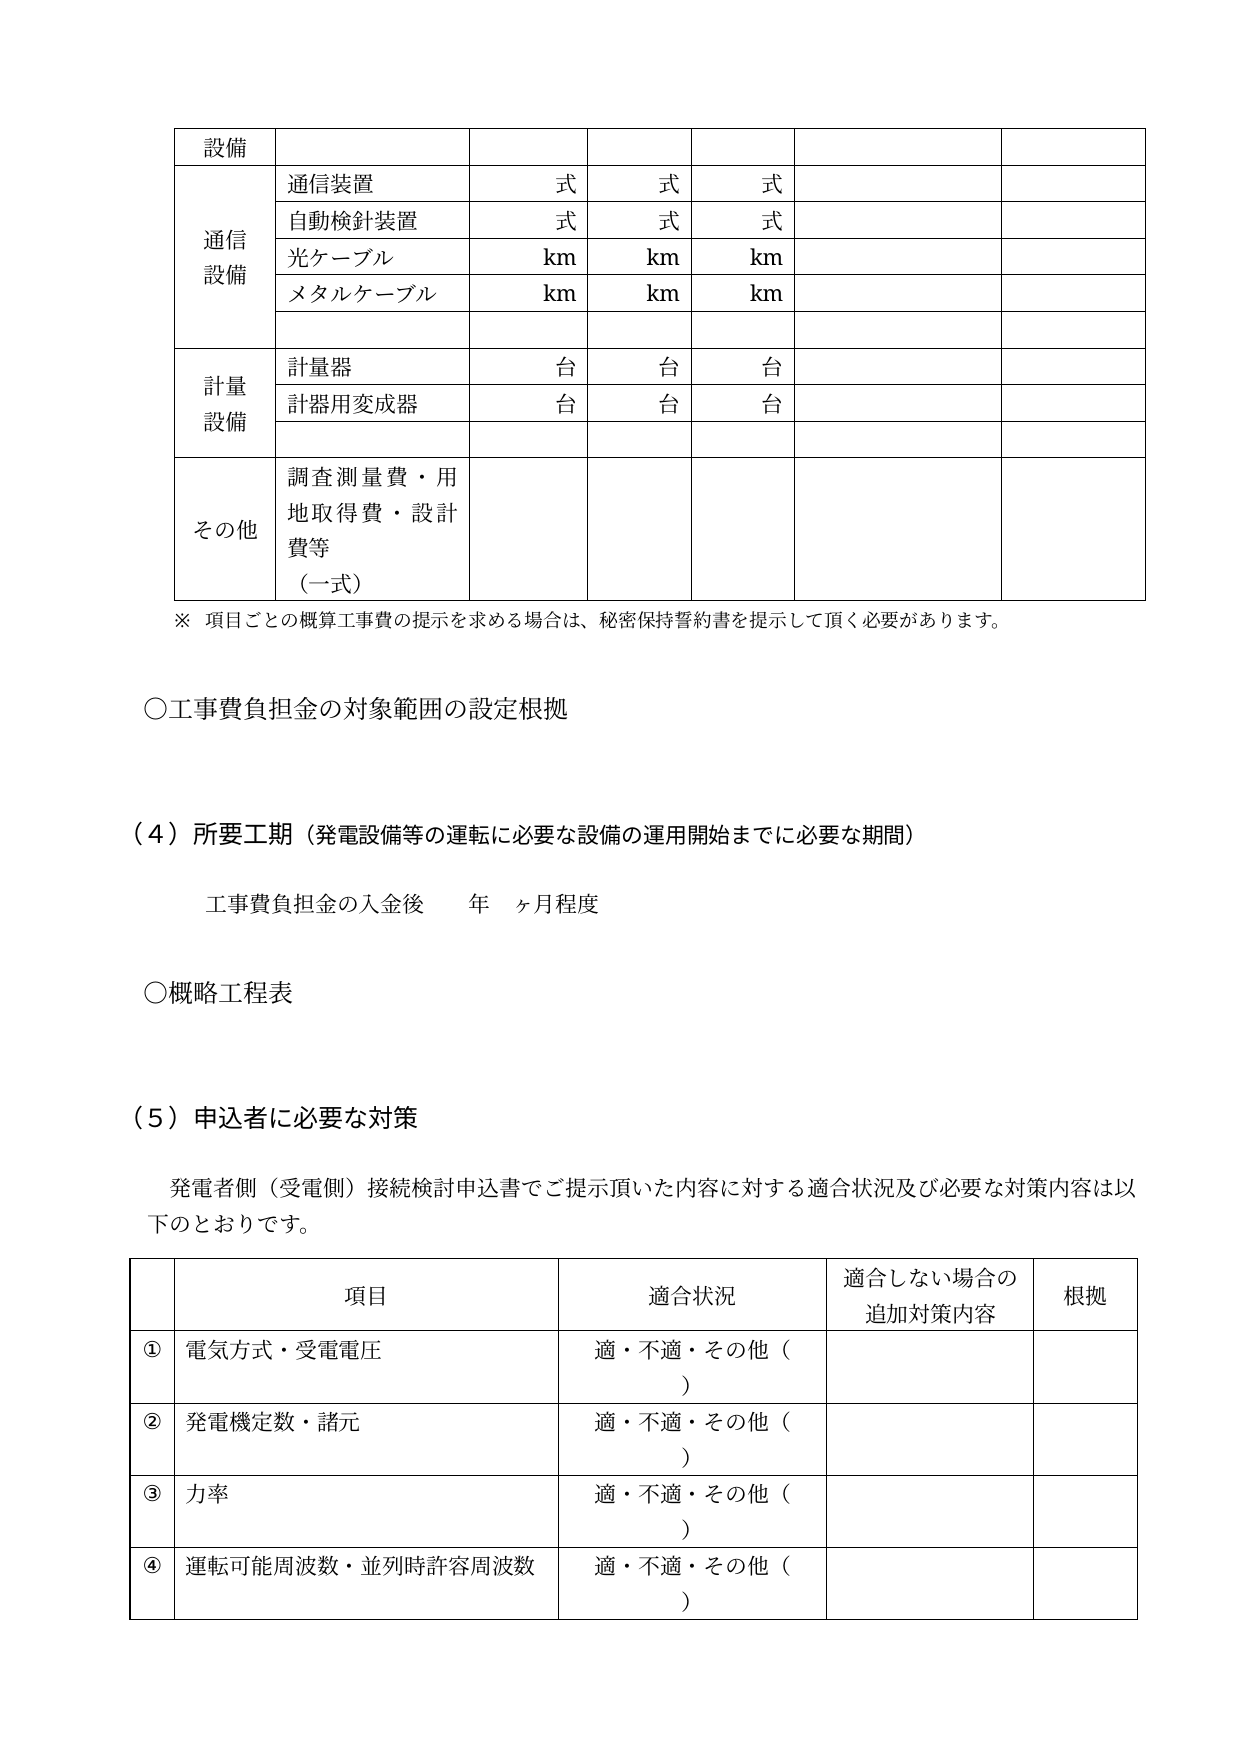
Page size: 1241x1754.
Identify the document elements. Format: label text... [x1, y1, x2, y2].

table_cell 台 [588, 385, 691, 421]
table_cell [1002, 458, 1145, 600]
table_cell 電気方式・受電電圧 [175, 1331, 558, 1402]
table_cell 式 [470, 202, 587, 238]
table_cell [276, 129, 469, 165]
table_cell [1034, 1476, 1137, 1547]
table_header 適合しない場合の 追加対策内容 [827, 1259, 1033, 1330]
table_cell km [470, 275, 587, 311]
table_cell [692, 422, 794, 457]
table_cell ① [131, 1331, 174, 1402]
table_cell [795, 239, 1001, 274]
table_cell [1002, 239, 1145, 274]
table_cell [1002, 202, 1145, 238]
text （４）所要工期（発電設備等の運転に必要な設備の運用開始までに必要な期間） [118, 797, 1152, 868]
table_cell [795, 166, 1001, 201]
table_cell ③ [131, 1476, 174, 1547]
table_cell メタルケーブル [276, 275, 469, 311]
table_cell [1034, 1404, 1137, 1474]
table_cell 適・不適・その他（ ） [559, 1331, 826, 1402]
table_cell 発電機定数・諸元 [175, 1404, 558, 1474]
table_cell [588, 129, 691, 165]
table_cell [795, 422, 1001, 457]
table_cell [470, 312, 587, 347]
table_cell 式 [588, 166, 691, 201]
text 発電者側（受電側）接続検討申込書でご提示頂いた内容に対する適合状況及び必要な対策内容は以下のとおりです。 [118, 1169, 1137, 1241]
text 工事費負担金の入金後● 年●ヶ月程度 [118, 885, 1152, 921]
table_cell [827, 1548, 1033, 1619]
table_cell 通信装置 [276, 166, 469, 201]
table_cell [588, 458, 691, 600]
table_cell 通信 設備 [175, 166, 275, 347]
text （５）申込者に必要な対策 [118, 1081, 1152, 1152]
table_cell [276, 312, 469, 347]
table_cell [470, 458, 587, 600]
table_cell km [470, 239, 587, 274]
table_header [131, 1259, 174, 1330]
text ○概略工程表 [118, 956, 1152, 1027]
table_cell [1034, 1331, 1137, 1402]
table_cell 式 [470, 166, 587, 201]
table_cell [795, 202, 1001, 238]
table_cell km [692, 275, 794, 311]
table_cell ④ [131, 1548, 174, 1619]
table_cell [1002, 129, 1145, 165]
table_cell 台 [470, 349, 587, 384]
table_cell [1002, 422, 1145, 457]
table_cell 計量器 [276, 349, 469, 384]
table_cell [795, 385, 1001, 421]
table_cell [795, 129, 1001, 165]
table_cell 式 [692, 202, 794, 238]
table_header 項目 [175, 1259, 558, 1330]
table_cell [692, 312, 794, 347]
table_cell km [588, 275, 691, 311]
table_cell [827, 1331, 1033, 1402]
table_cell 光ケーブル [276, 239, 469, 274]
table_cell [827, 1476, 1033, 1547]
table_cell 調査測量費・用地取得費・設計費等 （一式） [276, 458, 469, 600]
table_cell [1034, 1548, 1137, 1619]
table_cell 台 [470, 385, 587, 421]
table_cell 台 [692, 385, 794, 421]
table_cell [795, 312, 1001, 347]
table_cell 運転可能周波数・並列時許容周波数 [175, 1548, 558, 1619]
table_cell [1002, 312, 1145, 347]
table_cell 計器用変成器 [276, 385, 469, 421]
table_cell [588, 422, 691, 457]
table_cell km [692, 239, 794, 274]
text ※ 項目ごとの概算工事費の提示を求める場合は、秘密保持誓約書を提示して頂く必要があります。 [118, 601, 1152, 637]
table_cell [1002, 166, 1145, 201]
table_cell [795, 275, 1001, 311]
table_cell ② [131, 1404, 174, 1474]
table_cell その他 [175, 458, 275, 600]
table_cell 台 [692, 349, 794, 384]
table_cell 自動検針装置 [276, 202, 469, 238]
table_cell 適・不適・その他（ ） [559, 1548, 826, 1619]
table_cell 式 [588, 202, 691, 238]
table_cell km [588, 239, 691, 274]
table_cell [1002, 349, 1145, 384]
table_header 適合状況 [559, 1259, 826, 1330]
table_cell [795, 349, 1001, 384]
table_cell [827, 1404, 1033, 1474]
table_cell 適・不適・その他（ ） [559, 1476, 826, 1547]
table_cell [692, 458, 794, 600]
table_cell 式 [692, 166, 794, 201]
table_cell [1002, 385, 1145, 421]
table_cell [692, 129, 794, 165]
table_cell 計量 設備 [175, 349, 275, 457]
text ○工事費負担金の対象範囲の設定根拠 [118, 672, 1152, 743]
table_header 根拠 [1034, 1259, 1137, 1330]
table_cell [470, 129, 587, 165]
table_cell 台 [588, 349, 691, 384]
table_cell [795, 458, 1001, 600]
table_cell 給電 設備 [175, 129, 275, 165]
table_cell 適・不適・その他（ ） [559, 1404, 826, 1474]
table_cell [470, 422, 587, 457]
table_cell [1002, 275, 1145, 311]
table_cell [276, 422, 469, 457]
table_cell [588, 312, 691, 347]
table_cell 力率 [175, 1476, 558, 1547]
